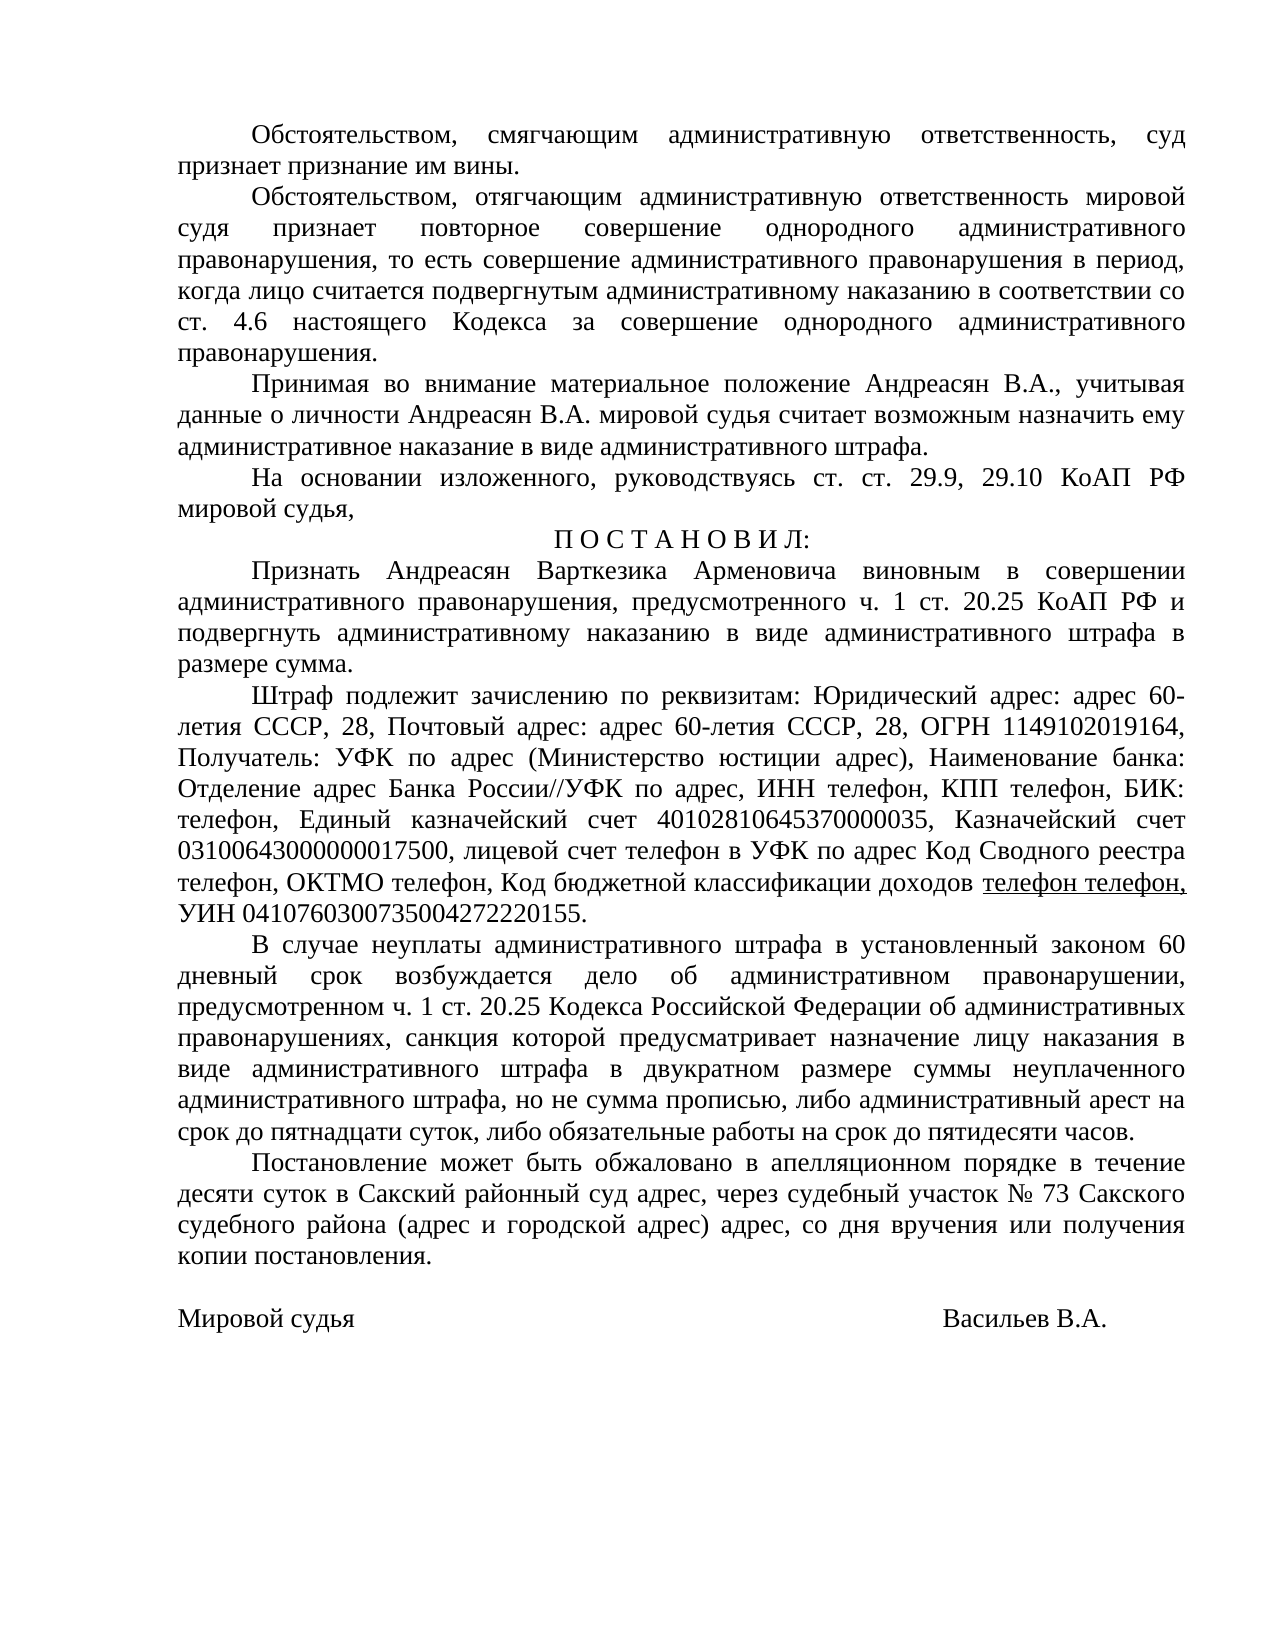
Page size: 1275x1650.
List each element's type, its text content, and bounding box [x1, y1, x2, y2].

text Обстоятельством, смягчающим административную ответственность, суд признает признание им вины. [177, 118, 1186, 180]
text Принимая во внимание материальное положение Андреасян В.А., учитывая данные о личности Андреасян В.А. мировой судья считает возможным назначить ему административное наказание в виде административного штрафа. [177, 367, 1186, 461]
text Мировой судья Васильев В.А. [177, 1302, 1186, 1333]
text В случае неуплаты административного штрафа в установленный законом 60 дневный срок возбуждается дело об административном правонарушении, предусмотренном ч. 1 ст. 20.25 Кодекса Российской Федерации об административных правонарушениях, санкция которой предусматривает назначение лицу наказания в виде административного штрафа в двукратном размере суммы неуплаченного административного штрафа, но не сумма прописью, либо административный арест на срок до пятнадцати суток, либо обязательные работы на срок до пятидесяти часов. [177, 928, 1186, 1146]
text На основании изложенного, руководствуясь ст. ст. 29.9, 29.10 КоАП РФ мировой судья, [177, 461, 1186, 523]
text Обстоятельством, отягчающим административную ответственность мировой судя признает повторное совершение однородного административного правонарушения, то есть совершение административного правонарушения в период, когда лицо считается подвергнутым административному наказанию в соответствии со ст. 4.6 настоящего Кодекса за совершение однородного административного правонарушения. [177, 180, 1186, 367]
text Штраф подлежит зачислению по реквизитам: Юридический адрес: адрес 60-летия СССР, 28, Почтовый адрес: адрес 60-летия СССР, 28, ОГРН 1149102019164, Получатель: УФК по адрес (Министерство юстиции адрес), Наименование банка: Отделение адрес Банка России//УФК по адрес, ИНН телефон, КПП телефон, БИК: телефон, Единый казначейский счет 40102810645370000035, Казначейский счет 03100643000000017500, лицевой счет телефон в УФК по адрес Код Сводного реестра телефон, ОКТМО телефон, Код бюджетной классификации доходов телефон телефон, УИН 0410760300735004272220155. [177, 679, 1186, 928]
text Признать Андреасян Варткезика Арменовича виновным в совершении административного правонарушения, предусмотренного ч. 1 ст. 20.25 КоАП РФ и подвергнуть административному наказанию в виде административного штрафа в размере сумма. [177, 554, 1186, 679]
text Постановление может быть обжаловано в апелляционном порядке в течение десяти суток в Сакский районный суд адрес, через судебный участок № 73 Сакского судебного района (адрес и городской адрес) адрес, со дня вручения или получения копии постановления. [177, 1146, 1186, 1271]
text П О С Т А Н О В И Л: [177, 523, 1186, 554]
